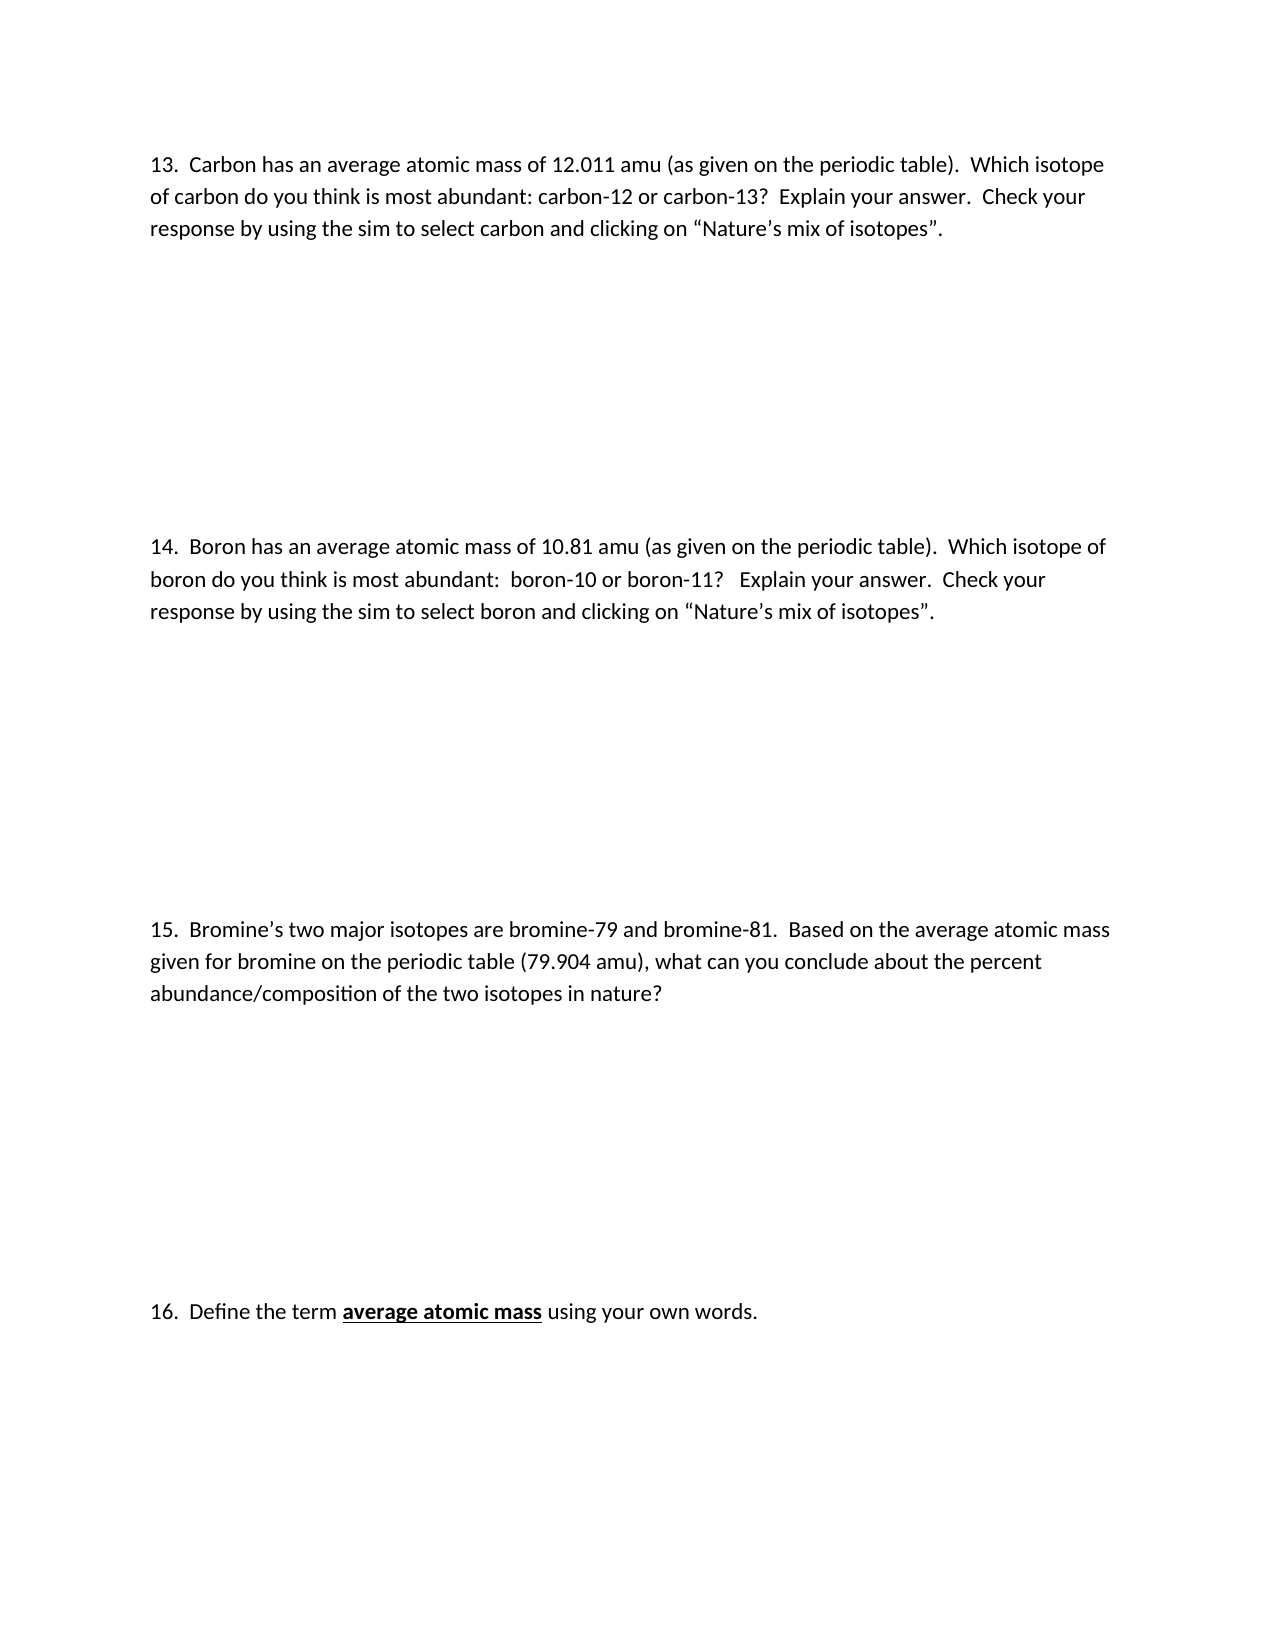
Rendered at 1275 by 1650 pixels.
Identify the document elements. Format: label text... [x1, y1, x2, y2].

text 16. Define the term average atomic mass using your own words. [150, 1297, 1125, 1326]
text 15. Bromine’s two major isotopes are bromine-79 and bromine-81. Based on the average atomic mass given for bromine on the periodic table (79.904 amu), what can you conclude about the percent abundance/composition of the two isotopes in nature? [150, 915, 1125, 1007]
text 13. Carbon has an average atomic mass of 12.011 amu (as given on the periodic table). Which isotope of carbon do you think is most abundant: carbon-12 or carbon-13? Explain your answer. Check your response by using the sim to select carbon and clicking on “Nature’s mix of isotopes”. [150, 150, 1125, 242]
text 14. Boron has an average atomic mass of 10.81 amu (as given on the periodic table). Which isotope of boron do you think is most abundant: boron-10 or boron-11? Explain your answer. Check your response by using the sim to select boron and clicking on “Nature’s mix of isotopes”. [150, 532, 1125, 625]
